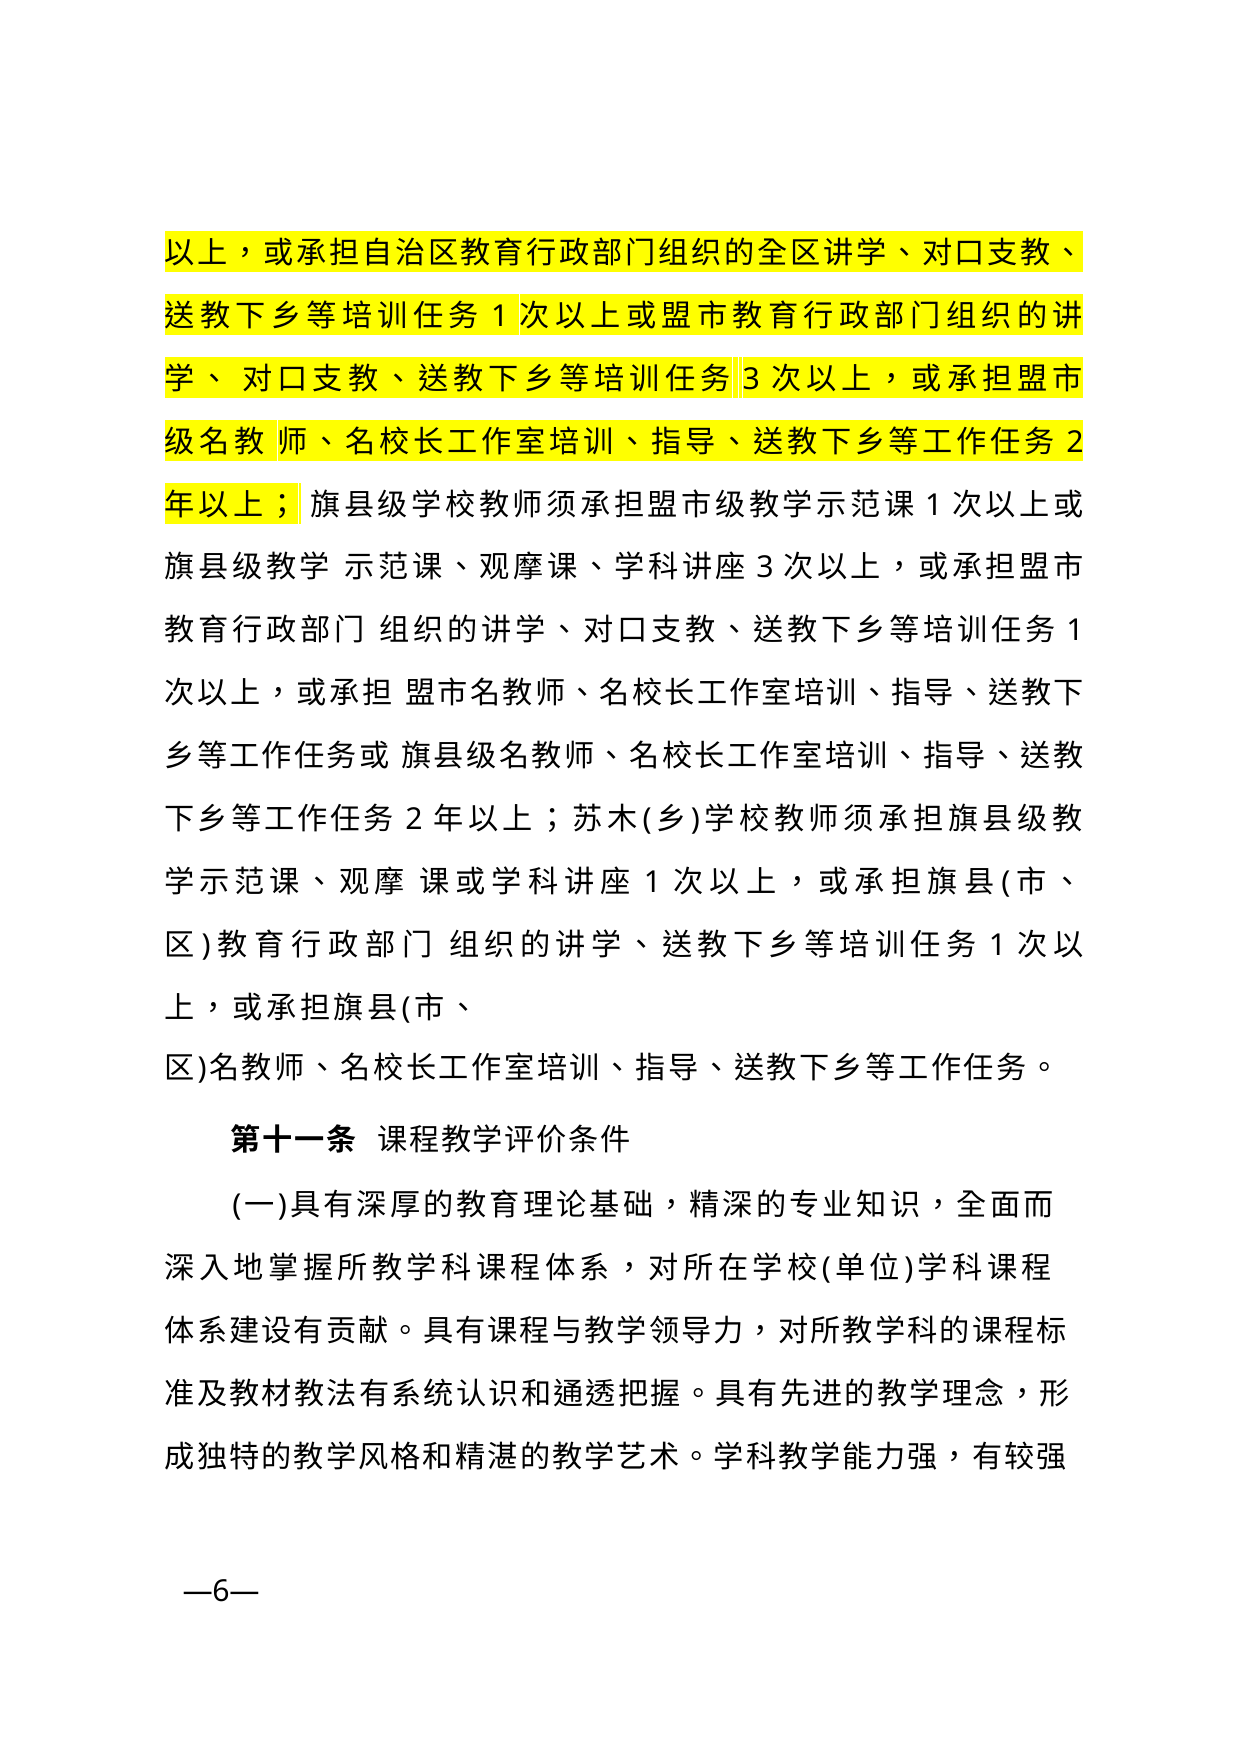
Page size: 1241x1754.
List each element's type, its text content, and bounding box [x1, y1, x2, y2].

text 以上，或承担自治区教育行政部门组织的全区讲学、对口支教、 送教下乡等培训任务1次以上或盟市教育行政部门组织的讲学、 对口支教、送教下乡等培训任务3次以上，或承担盟市级名教 师、名校长工作室培训、指导、送教下乡等工作任务2年以上； 旗县级学校教师须承担盟市级教学示范课1次以上或旗县级教学 示范课、观摩课、学科讲座3次以上，或承担盟市教育行政部门 组织的讲学、对口支教、送教下乡等培训任务1次以上，或承担 盟市名教师、名校长工作室培训、指导、送教下乡等工作任务或 旗县级名教师、名校长工作室培训、指导、送教下乡等工作任务 2年以上；苏木(乡)学校教师须承担旗县级教学示范课、观摩 课或学科讲座1次以上，或承担旗县(市、区)教育行政部门 组织的讲学、送教下乡等培训任务1次以上，或承担旗县(市、 [164, 231, 1083, 1027]
text 区)名教师、名校长工作室培训、指导、送教下乡等工作任务。 [164, 1049, 1083, 1086]
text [164, 1183, 1073, 1476]
text 第十一条 课程教学评价条件 [231, 1120, 1083, 1158]
